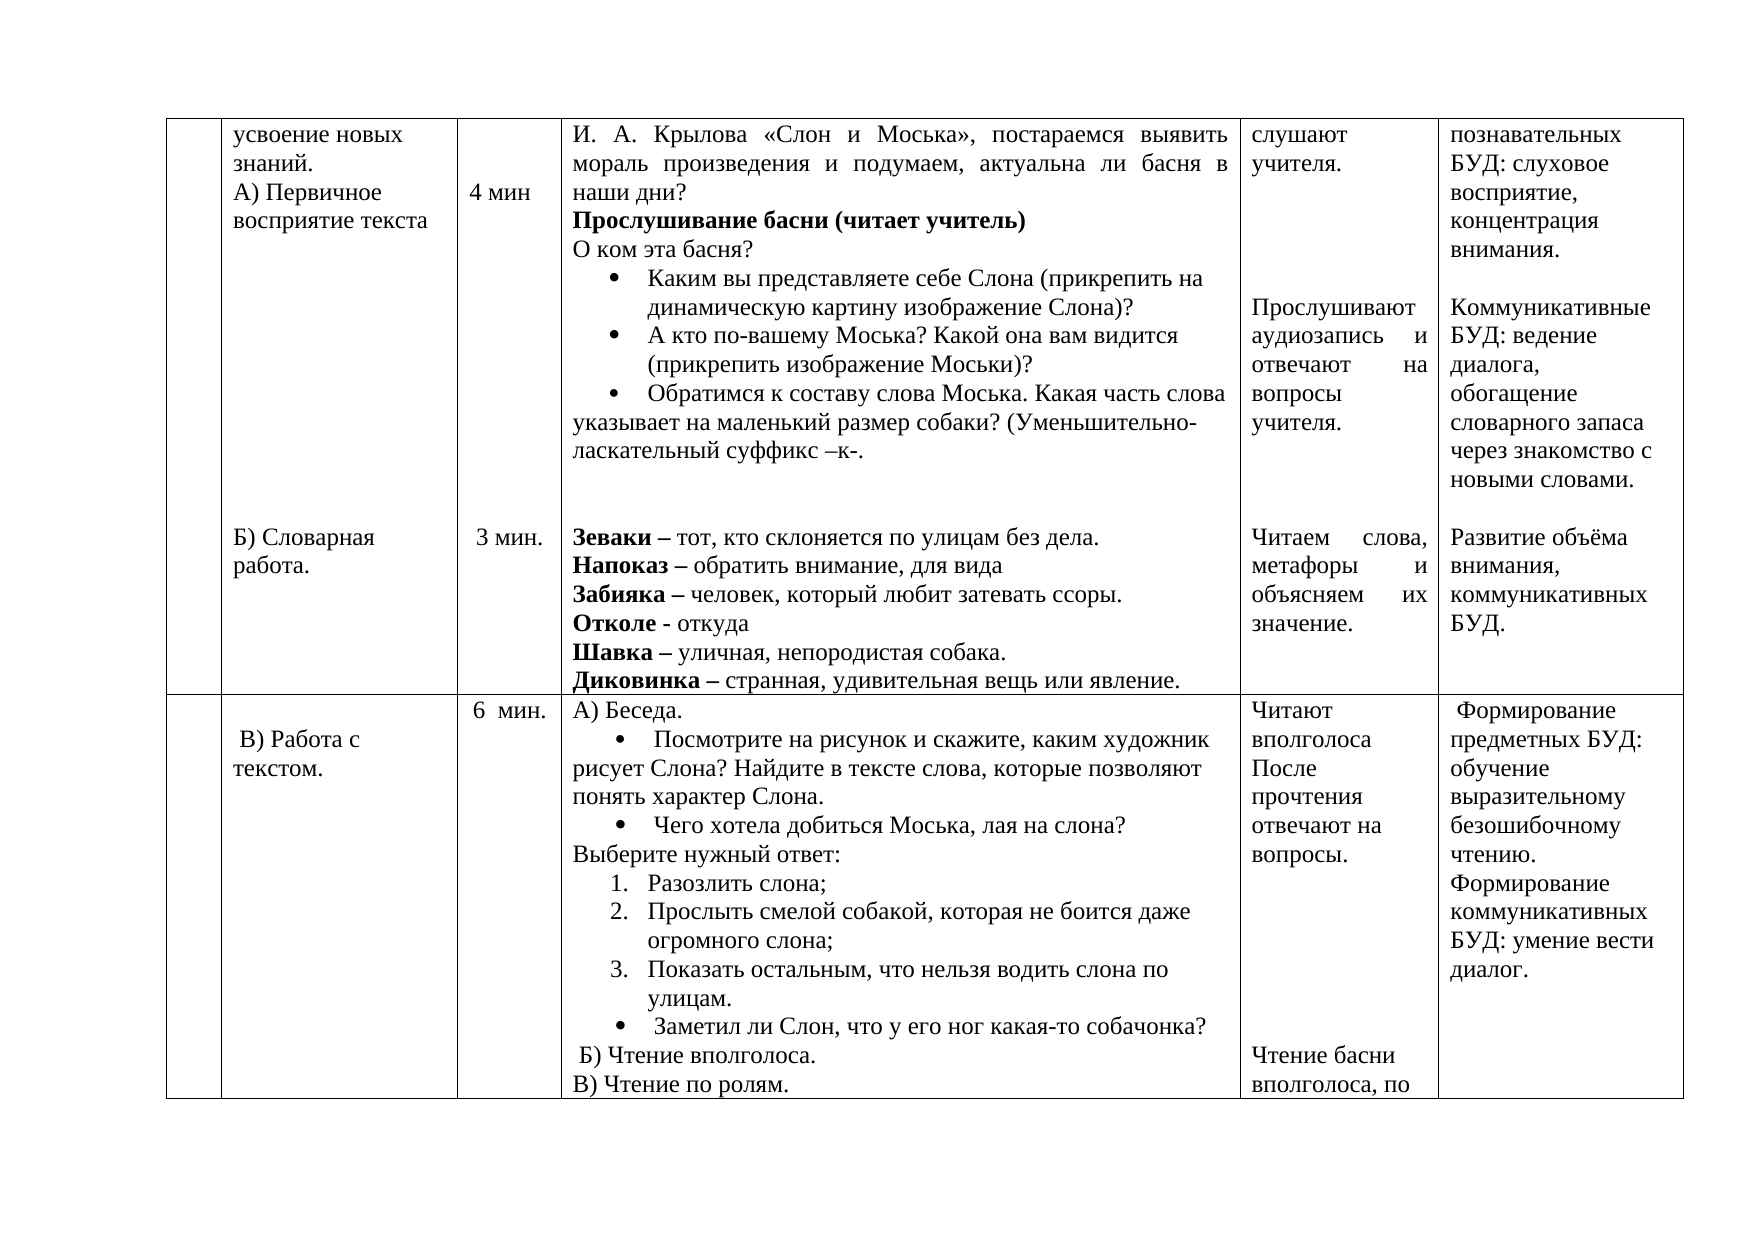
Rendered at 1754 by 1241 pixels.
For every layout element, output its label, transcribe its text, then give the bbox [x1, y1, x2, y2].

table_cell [1241, 695, 1438, 1098]
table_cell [222, 695, 457, 1098]
table_cell [167, 695, 221, 1098]
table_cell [1439, 695, 1683, 1098]
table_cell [562, 695, 1240, 1098]
table_cell 4 мин 3 мин. [458, 119, 561, 694]
table_cell Первичное усвоение новых знаний. А) Первичное восприятие текста Б) Словарная работа. [222, 119, 457, 694]
table_cell 4. [167, 119, 221, 694]
table_cell 6 мин. [458, 695, 561, 1098]
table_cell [562, 119, 1240, 694]
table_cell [1439, 119, 1683, 694]
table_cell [1241, 119, 1438, 694]
